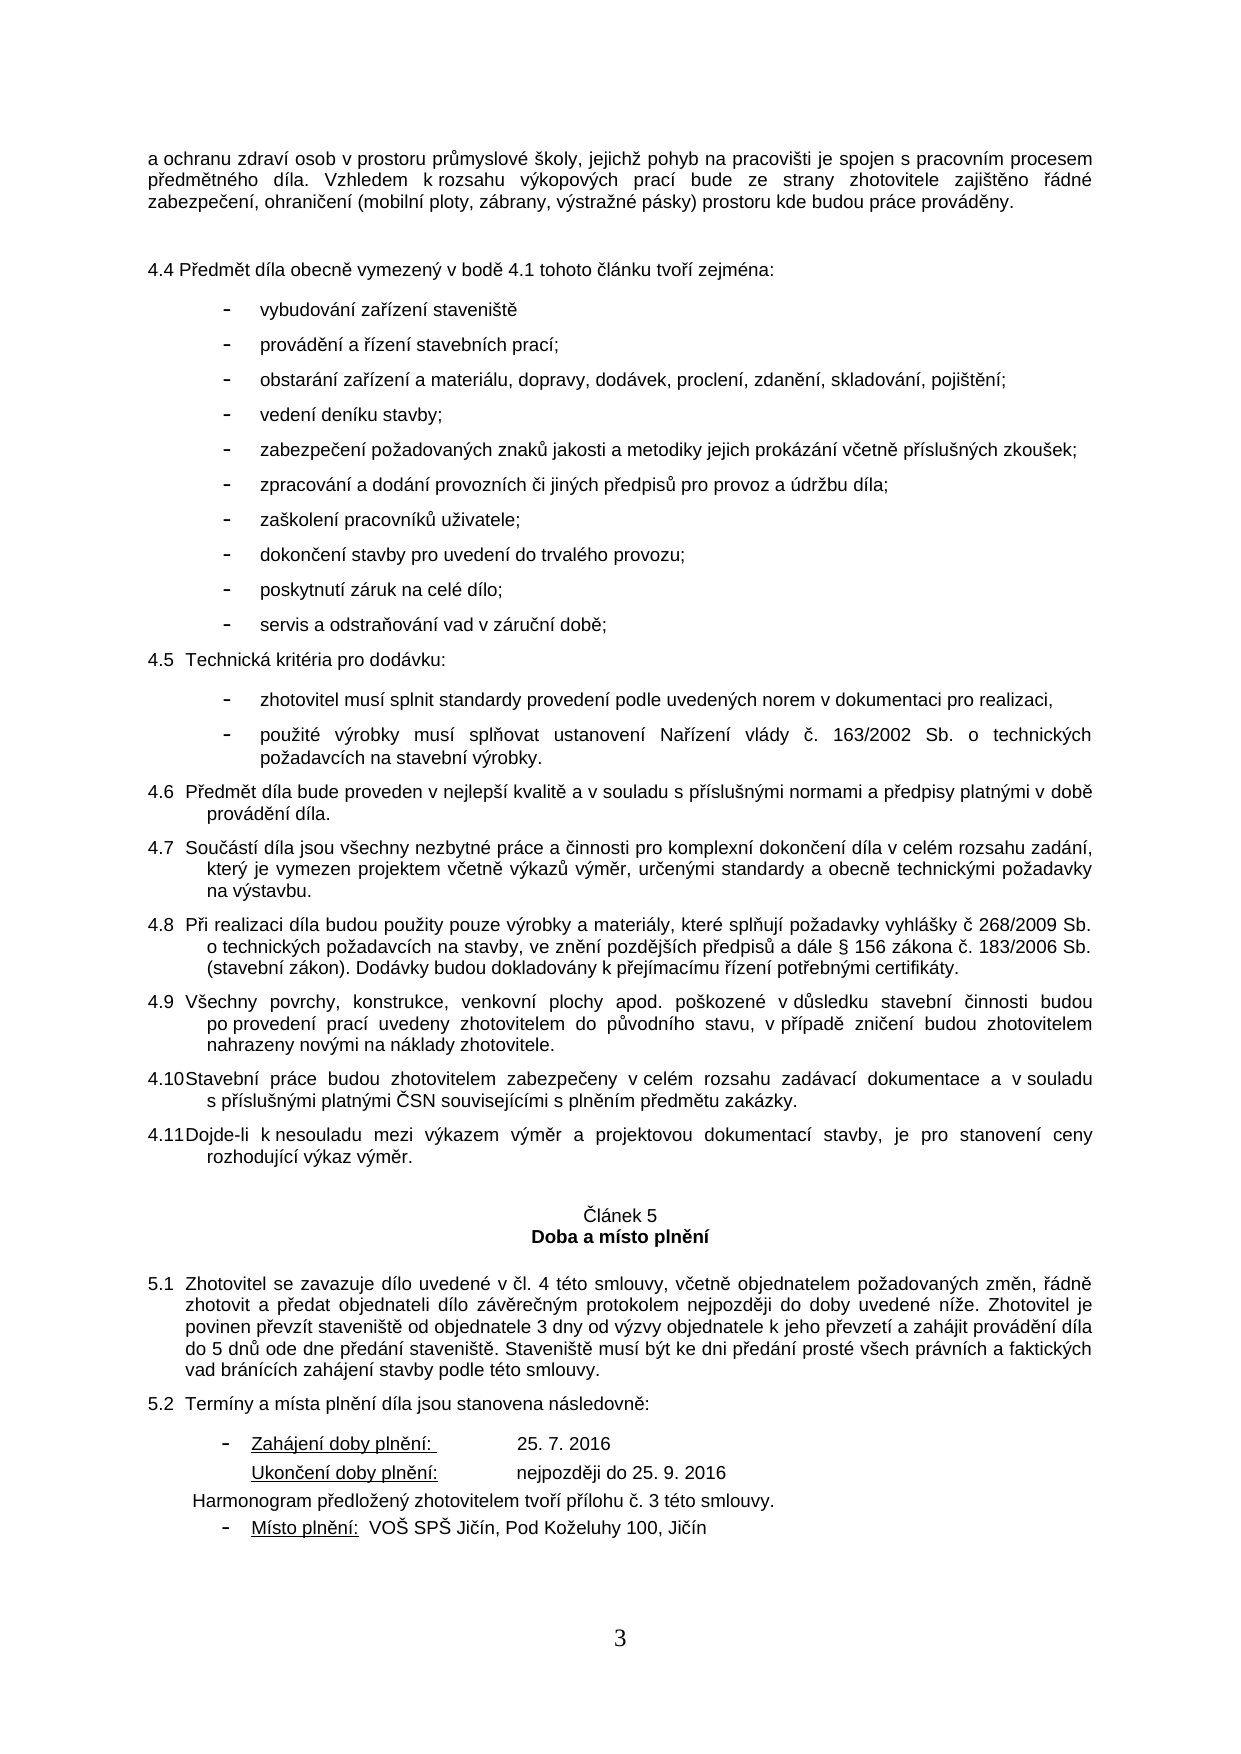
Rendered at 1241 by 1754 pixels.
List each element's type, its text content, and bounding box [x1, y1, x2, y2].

list Zhotovitel se zavazuje dílo uvedené v čl. 4 této smlouvy, včetně objednatelem požadovaných změn, řádně zhotovit a předat objednateli dílo závěrečným protokolem nejpozději do doby uvedené níže. Zhotovitel je povinen převzít staveniště od objednatele 3 dny od výzvy objednatele k jeho převzetí a zahájit provádění díla do 5 dnů ode dne předání staveniště. Staveniště musí být ke dni předání prosté všech právních a faktických vad bránících zahájení stavby podle této smlouvy. [148, 1273, 1093, 1380]
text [148, 148, 1093, 212]
list Předmět díla bude proveden v nejlepší kvalitě a v souladu s příslušnými normami a předpisy platnými v době provádění díla. [148, 781, 1093, 824]
list poskytnutí záruk na celé dílo; [223, 573, 1093, 602]
text Harmonogram předložený zhotovitelem tvoří přílohu č. 3 této smlouvy. [192, 1490, 1093, 1511]
text 4.4 Předmět díla obecně vymezený v bodě 4.1 tohoto článku tvoří zejména: [148, 259, 1093, 280]
list vedení deníku stavby; [223, 398, 1093, 427]
list dokončení stavby pro uvedení do trvalého provozu; [223, 538, 1093, 567]
list zaškolení pracovníků uživatele; [223, 503, 1093, 532]
list Místo plnění: VOŠ SPŠ Jičín, Pod Koželuhy 100, Jičín [221, 1511, 1093, 1540]
list Při realizaci díla budou použity pouze výrobky a materiály, které splňují požadavky vyhlášky č 268/2009 Sb. o technických požadavcích na stavby, ve znění pozdějších předpisů a dále § 156 zákona č. 183/2006 Sb. (stavební zákon). Dodávky budou dokladovány k přejímacímu řízení potřebnými certifikáty. [148, 914, 1093, 978]
list servis a odstraňování vad v záruční době; [223, 608, 1093, 637]
list Stavební práce budou zhotovitelem zabezpečeny v celém rozsahu zadávací dokumentace a v souladu s příslušnými platnými ČSN souvisejícími s plněním předmětu zakázky. [148, 1068, 1093, 1111]
text Článek 5 [148, 1204, 1093, 1226]
list zabezpečení požadovaných znaků jakosti a metodiky jejich prokázání včetně příslušných zkoušek; [223, 433, 1093, 462]
list zpracování a dodání provozních či jiných předpisů pro provoz a údržbu díla; [223, 468, 1093, 497]
list Doba a místo plnění [148, 1226, 1093, 1248]
list Součástí díla jsou všechny nezbytné práce a činnosti pro komplexní dokončení díla v celém rozsahu zadání, který je vymezen projektem včetně výkazů výměr, určenými standardy a obecně technickými požadavky na výstavbu. [148, 837, 1093, 901]
list Termíny a místa plnění díla jsou stanovena následovně: [148, 1393, 1093, 1414]
list Technická kritéria pro dodávku: [148, 649, 1093, 671]
list vybudování zařízení staveniště [223, 293, 1093, 322]
list Dojde-li k nesouladu mezi výkazem výměr a projektovou dokumentací stavby, je pro stanovení ceny rozhodující výkaz výměr. [148, 1124, 1093, 1167]
list Všechny povrchy, konstrukce, venkovní plochy apod. poškozené v důsledku stavební činnosti budou po provedení prací uvedeny zhotovitelem do původního stavu, v případě zničení budou zhotovitelem nahrazeny novými na náklady zhotovitele. [148, 991, 1093, 1056]
list Zahájení doby plnění: 25. 7. 2016 [221, 1427, 1093, 1456]
list obstarání zařízení a materiálu, dopravy, dodávek, proclení, zdanění, skladování, pojištění; [223, 363, 1093, 392]
text Ukončení doby plnění: nejpozději do 25. 9. 2016 [251, 1462, 1093, 1483]
list zhotovitel musí splnit standardy provedení podle uvedených norem v dokumentaci pro realizaci, [223, 683, 1093, 712]
list použité výrobky musí splňovat ustanovení Nařízení vlády č. 163/2002 Sb. o technických požadavcích na stavební výrobky. [223, 718, 1093, 768]
list provádění a řízení stavebních prací; [223, 328, 1093, 357]
